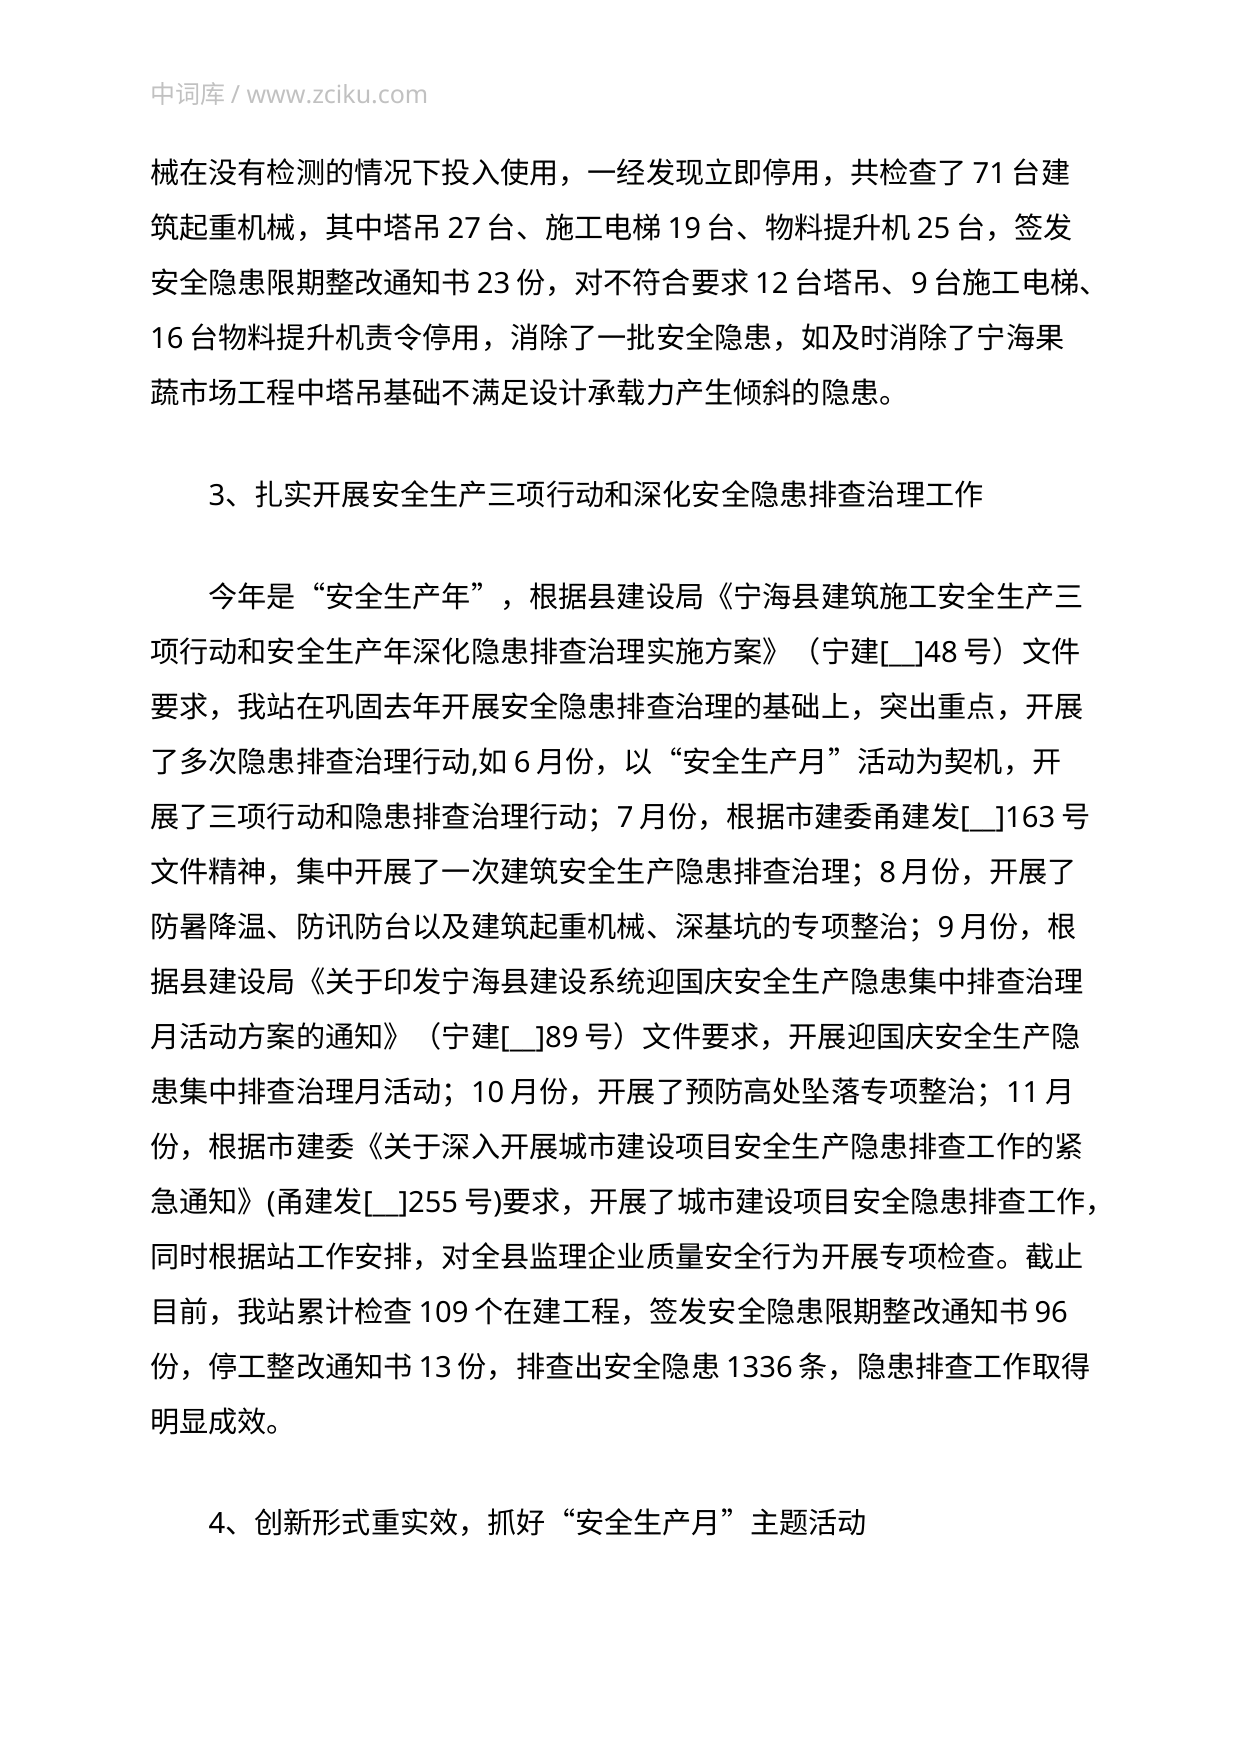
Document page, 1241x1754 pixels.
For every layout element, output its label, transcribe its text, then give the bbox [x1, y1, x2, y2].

text 3、扎实开展安全生产三项行动和深化安全隐患排查治理工作 [150, 472, 1090, 514]
text 今年是“安全生产年”，根据县建设局《宁海县建筑施工安全生产三项行动和安全生产年深化隐患排查治理实施方案》（宁建[__]48号）文件要求，我站在巩固去年开展安全隐患排查治理的基础上，突出重点，开展了多次隐患排查治理行动,如6月份，以“安全生产月”活动为契机，开展了三项行动和隐患排查治理行动；7月份，根据市建委甬建发[__]163号文件精神，集中开展了一次建筑安全生产隐患排查治理；8月份，开展了防暑降温、防讯防台以及建筑起重机械、深基坑的专项整治；9月份，根据县建设局《关于印发宁海县建设系统迎国庆安全生产隐患集中排查治理月活动方案的通知》（宁建[__]89号）文件要求，开展迎国庆安全生产隐患集中排查治理月活动；10月份，开展了预防高处坠落专项整治；11月份，根据市建委《关于深入开展城市建设项目安全生产隐患排查工作的紧急通知》(甬建发[__]255号)要求，开展了城市建设项目安全隐患排查工作，同时根据站工作安排，对全县监理企业质量安全行为开展专项检查。截止目前，我站累计检查109个在建工程，签发安全隐患限期整改通知书96份，停工整改通知书13份，排查出安全隐患1336条，隐患排查工作取得明显成效。 [150, 574, 1090, 1441]
text 4、创新形式重实效，抓好“安全生产月”主题活动 [150, 1500, 1090, 1542]
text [150, 150, 1090, 412]
